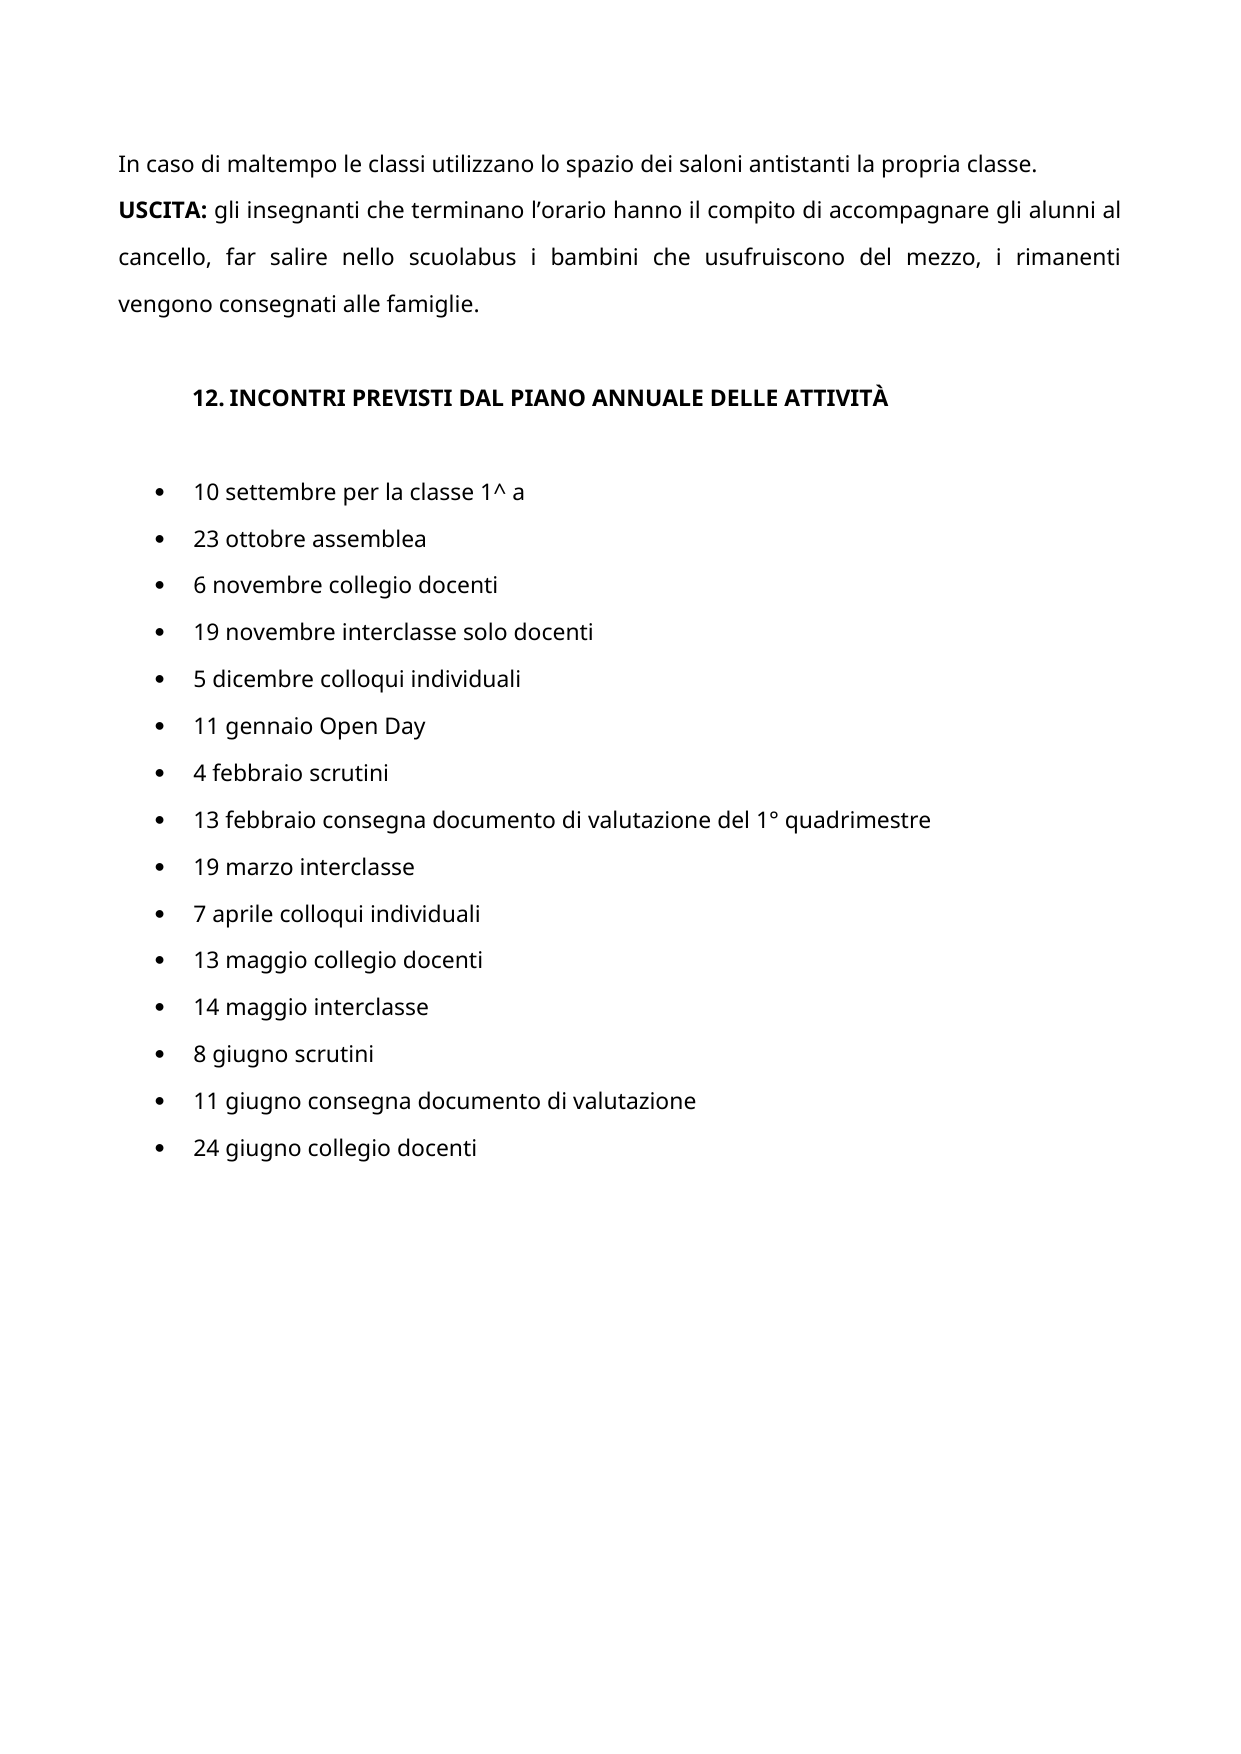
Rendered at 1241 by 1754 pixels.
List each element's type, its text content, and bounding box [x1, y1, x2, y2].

list 23 ottobre assemblea [156, 523, 1122, 554]
list 8 giugno scrutini [156, 1038, 1122, 1069]
list 24 giugno collegio docenti [156, 1132, 1122, 1163]
list 13 maggio collegio docenti [156, 944, 1122, 976]
list 10 settembre per la classe 1^ a [156, 476, 1122, 507]
list 11 giugno consegna documento di valutazione [156, 1085, 1122, 1116]
list 19 marzo interclasse [156, 851, 1122, 882]
list 19 novembre interclasse solo docenti [156, 616, 1122, 648]
list 14 maggio interclasse [156, 991, 1122, 1023]
list INCONTRI PREVISTI DAL PIANO ANNUALE DELLE ATTIVITÀ [192, 382, 1122, 413]
list 13 febbraio consegna documento di valutazione del 1° quadrimestre [156, 804, 1122, 835]
list 6 novembre collegio docenti [156, 569, 1122, 601]
list 4 febbraio scrutini [156, 757, 1122, 788]
list 11 gennaio Open Day [156, 710, 1122, 741]
text In caso di maltempo le classi utilizzano lo spazio dei saloni antistanti la propria classe. [118, 148, 1122, 179]
list 7 aprile colloqui individuali [156, 898, 1122, 929]
list 5 dicembre colloqui individuali [156, 663, 1122, 694]
text USCITA: gli insegnanti che terminano l’orario hanno il compito di accompagnare gli alunni al cancello, far salire nello scuolabus i bambini che usufruiscono del mezzo, i rimanenti vengono consegnati alle famiglie. [118, 194, 1122, 319]
